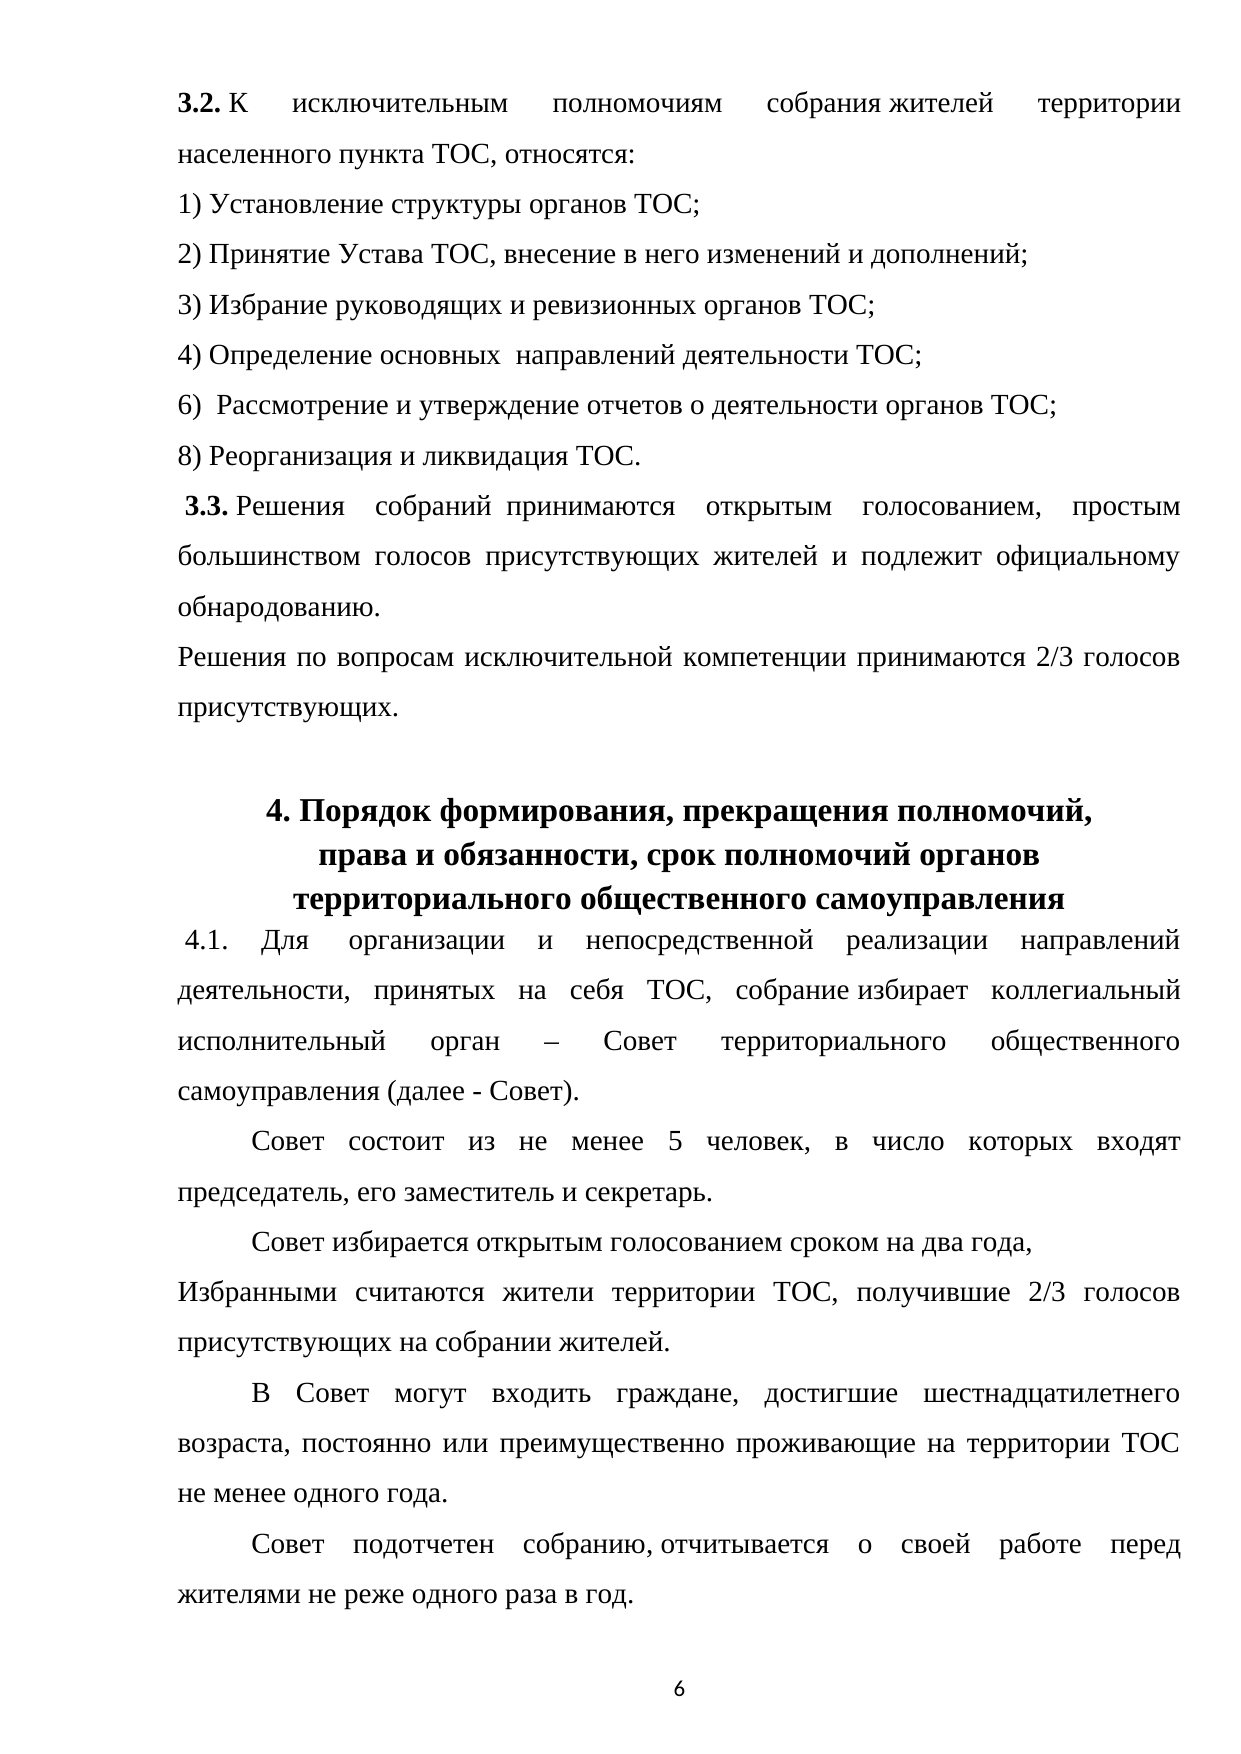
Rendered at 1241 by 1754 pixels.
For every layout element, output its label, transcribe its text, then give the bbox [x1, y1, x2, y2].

text права и обязанности, срок полномочий органов [177, 834, 1181, 872]
text 4. Порядок формирования, прекращения полномочий, [177, 790, 1181, 828]
text 4.1. Для организации и непосредственной реализации направлений деятельности, принятых на себя ТОС, собрание избирает коллегиальный исполнительный орган – Совет территориального общественного самоуправления (далее - Совет). [177, 922, 1181, 1107]
text Решения по вопросам исключительной компетенции принимаются 2/3 голосов присутствующих. [177, 639, 1181, 723]
text 3.3. Решения собраний принимаются открытым голосованием, простым большинством голосов присутствующих жителей и подлежит официальному обнародованию. [177, 488, 1181, 622]
text Совет избирается открытым голосованием сроком на два года, [177, 1224, 1181, 1257]
text 6) Рассмотрение и утверждение отчетов о деятельности органов ТОС; [177, 387, 1181, 421]
text 3.2. К исключительным полномочиям собрания жителей территории населенного пункта ТОС, относятся: [177, 86, 1181, 169]
text 1) Установление структуры органов ТОС; [177, 186, 1181, 220]
text 3) Избрание руководящих и ревизионных органов ТОС; [177, 287, 1181, 320]
text Совет состоит из не менее 5 человек, в число которых входят председатель, его заместитель и секретарь. [177, 1123, 1181, 1207]
text 4) Определение основных направлений деятельности ТОС; [177, 337, 1181, 371]
text 8) Реорганизация и ликвидация ТОС. [177, 438, 1181, 471]
text В Совет могут входить граждане, достигшие шестнадцатилетнего возраста, постоянно или преимущественно проживающие на территории ТОС не менее одного года. [177, 1375, 1181, 1509]
text Избранными считаются жители территории ТОС, получившие 2/3 голосов присутствующих на собрании жителей. [177, 1274, 1181, 1358]
text Совет подотчетен собранию, отчитывается о своей работе перед жителями не реже одного раза в год. [177, 1526, 1181, 1610]
text 2) Принятие Устава ТОС, внесение в него изменений и дополнений; [177, 236, 1181, 270]
text территориального общественного самоуправления [177, 878, 1181, 916]
